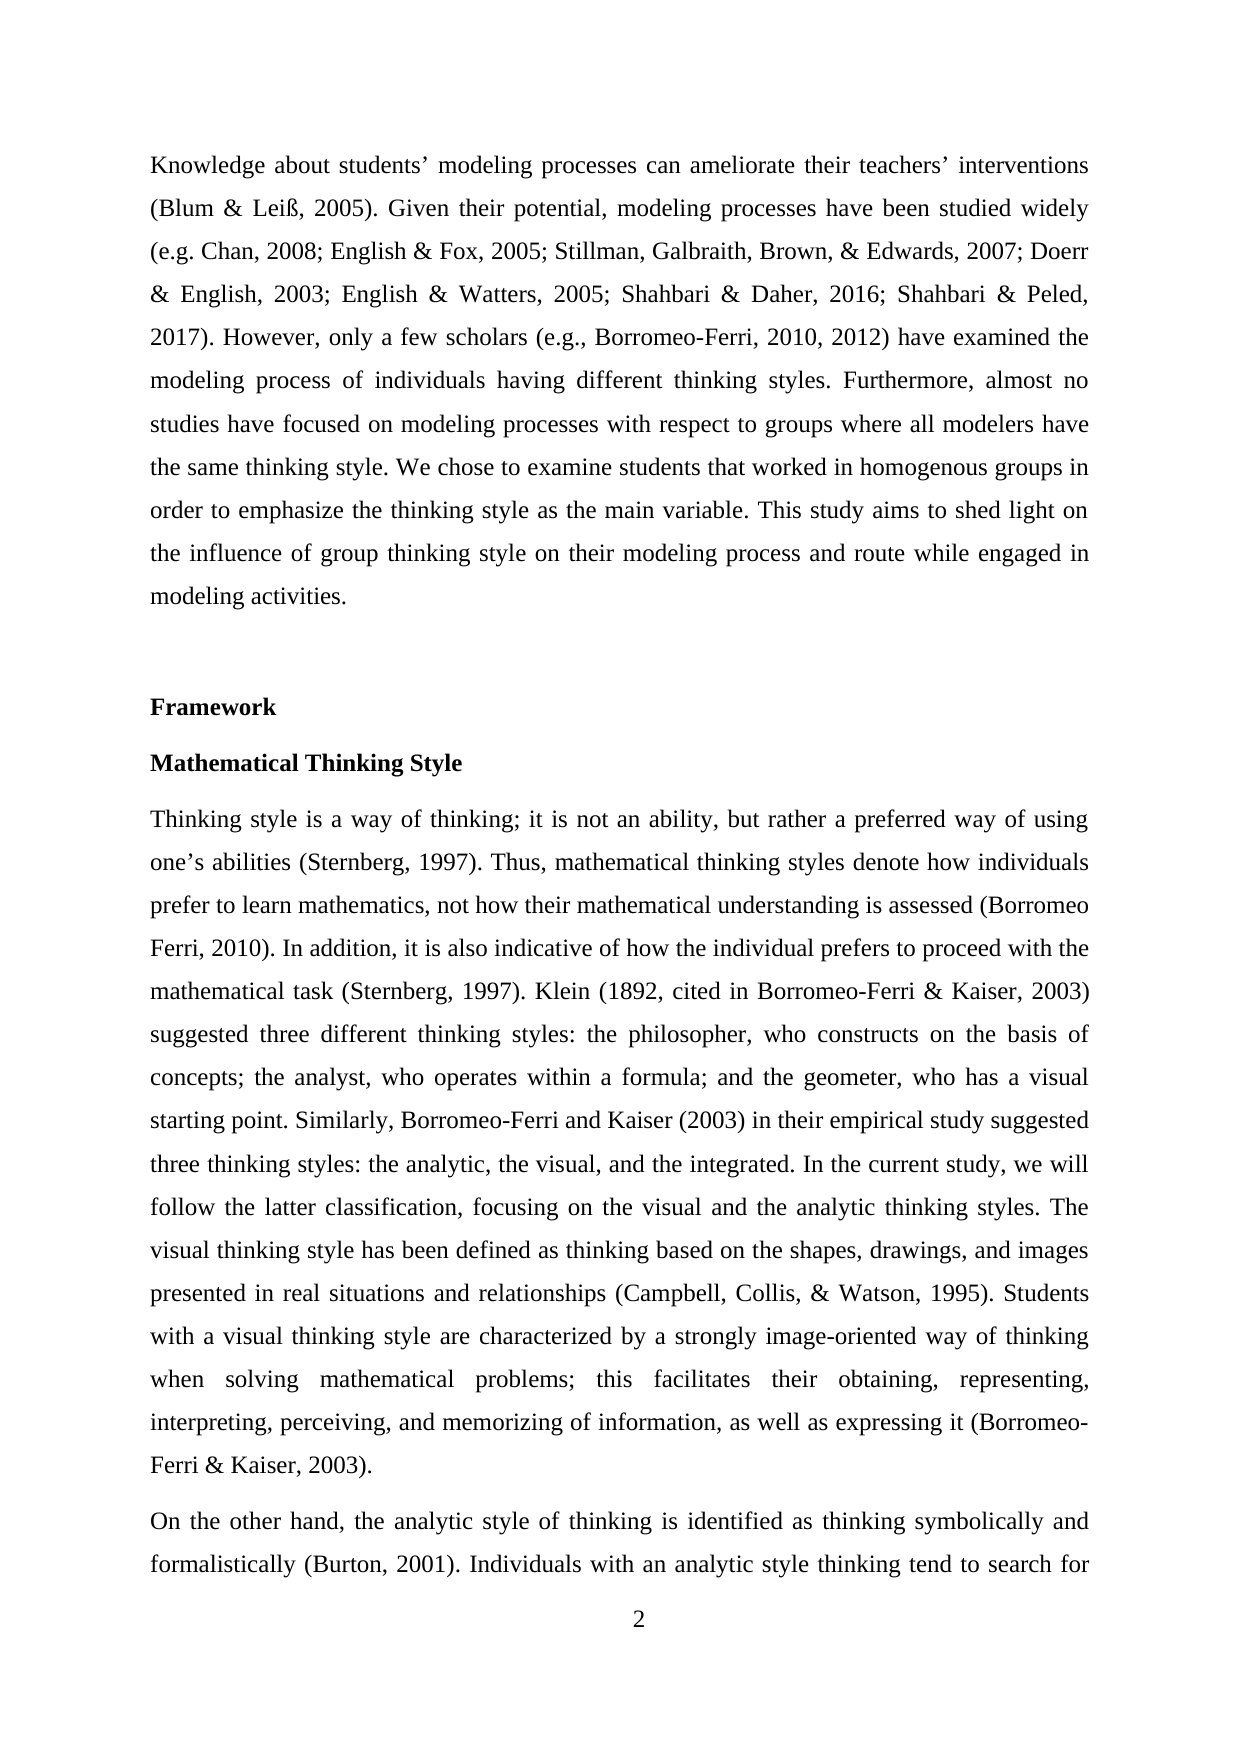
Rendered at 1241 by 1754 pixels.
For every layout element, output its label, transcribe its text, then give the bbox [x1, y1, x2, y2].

text Framework [150, 692, 1090, 721]
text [150, 150, 1090, 610]
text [150, 1506, 1090, 1578]
text Thinking style is a way of thinking; it is not an ability, but rather a preferred way of using one’s abilities (Sternberg, 1997). Thus, mathematical thinking styles denote how individuals prefer to learn mathematics, not how their mathematical understanding is assessed (Borromeo Ferri, 2010). In addition, it is also indicative of how the individual prefers to proceed with the mathematical task (Sternberg, 1997). Klein (1892, cited in Borromeo-Ferri & Kaiser, 2003) suggested three different thinking styles: the philosopher, who constructs on the basis of concepts; the analyst, who operates within a formula; and the geometer, who has a visual starting point. Similarly, Borromeo-Ferri and Kaiser (2003) in their empirical study suggested three thinking styles: the analytic, the visual, and the integrated. In the current study, we will follow the latter classification, focusing on the visual and the analytic thinking styles. The visual thinking style has been defined as thinking based on the shapes, drawings, and images presented in real situations and relationships (Campbell, Collis, & Watson, 1995). Students with a visual thinking style are characterized by a strongly image-oriented way of thinking when solving mathematical problems; this facilitates their obtaining, representing, interpreting, perceiving, and memorizing of information, as well as expressing it (Borromeo-Ferri & Kaiser, 2003). [150, 804, 1090, 1479]
text Mathematical Thinking Style [150, 748, 1090, 777]
